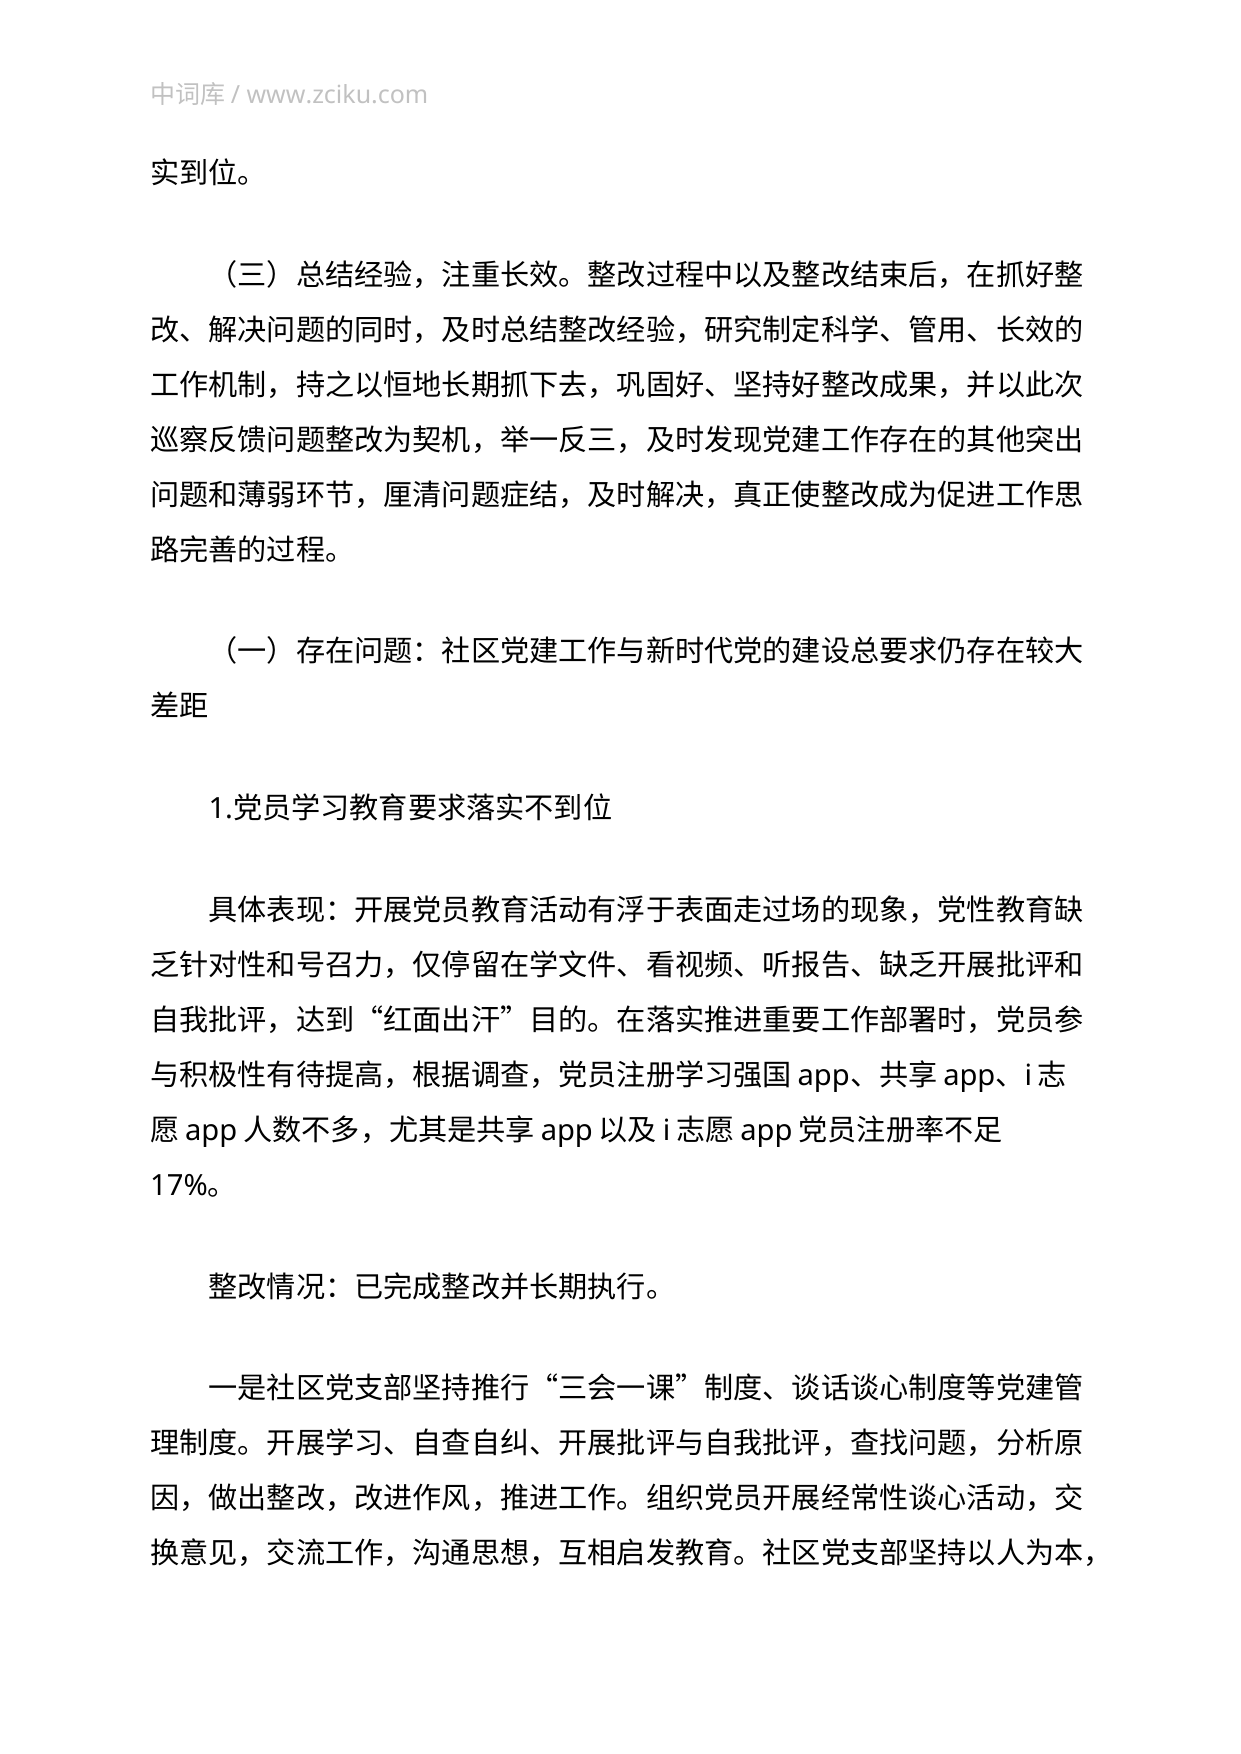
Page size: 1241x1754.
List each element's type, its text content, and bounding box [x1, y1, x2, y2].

text （一）存在问题：社区党建工作与新时代党的建设总要求仍存在较大差距 [150, 628, 1090, 725]
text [150, 1365, 1090, 1572]
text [150, 150, 1090, 192]
text （三）总结经验，注重长效。整改过程中以及整改结束后，在抓好整改、解决问题的同时，及时总结整改经验，研究制定科学、管用、长效的工作机制，持之以恒地长期抓下去，巩固好、坚持好整改成果，并以此次巡察反馈问题整改为契机，举一反三，及时发现党建工作存在的其他突出问题和薄弱环节，厘清问题症结，及时解决，真正使整改成为促进工作思路完善的过程。 [150, 252, 1090, 568]
text 具体表现：开展党员教育活动有浮于表面走过场的现象，党性教育缺乏针对性和号召力，仅停留在学文件、看视频、听报告、缺乏开展批评和自我批评，达到“红面出汗”目的。在落实推进重要工作部署时，党员参与积极性有待提高，根据调查，党员注册学习强国app、共享app、i志愿app人数不多，尤其是共享app以及i志愿app党员注册率不足17%。 [150, 887, 1090, 1204]
text 1.党员学习教育要求落实不到位 [150, 785, 1090, 827]
text 整改情况：已完成整改并长期执行。 [150, 1263, 1090, 1306]
